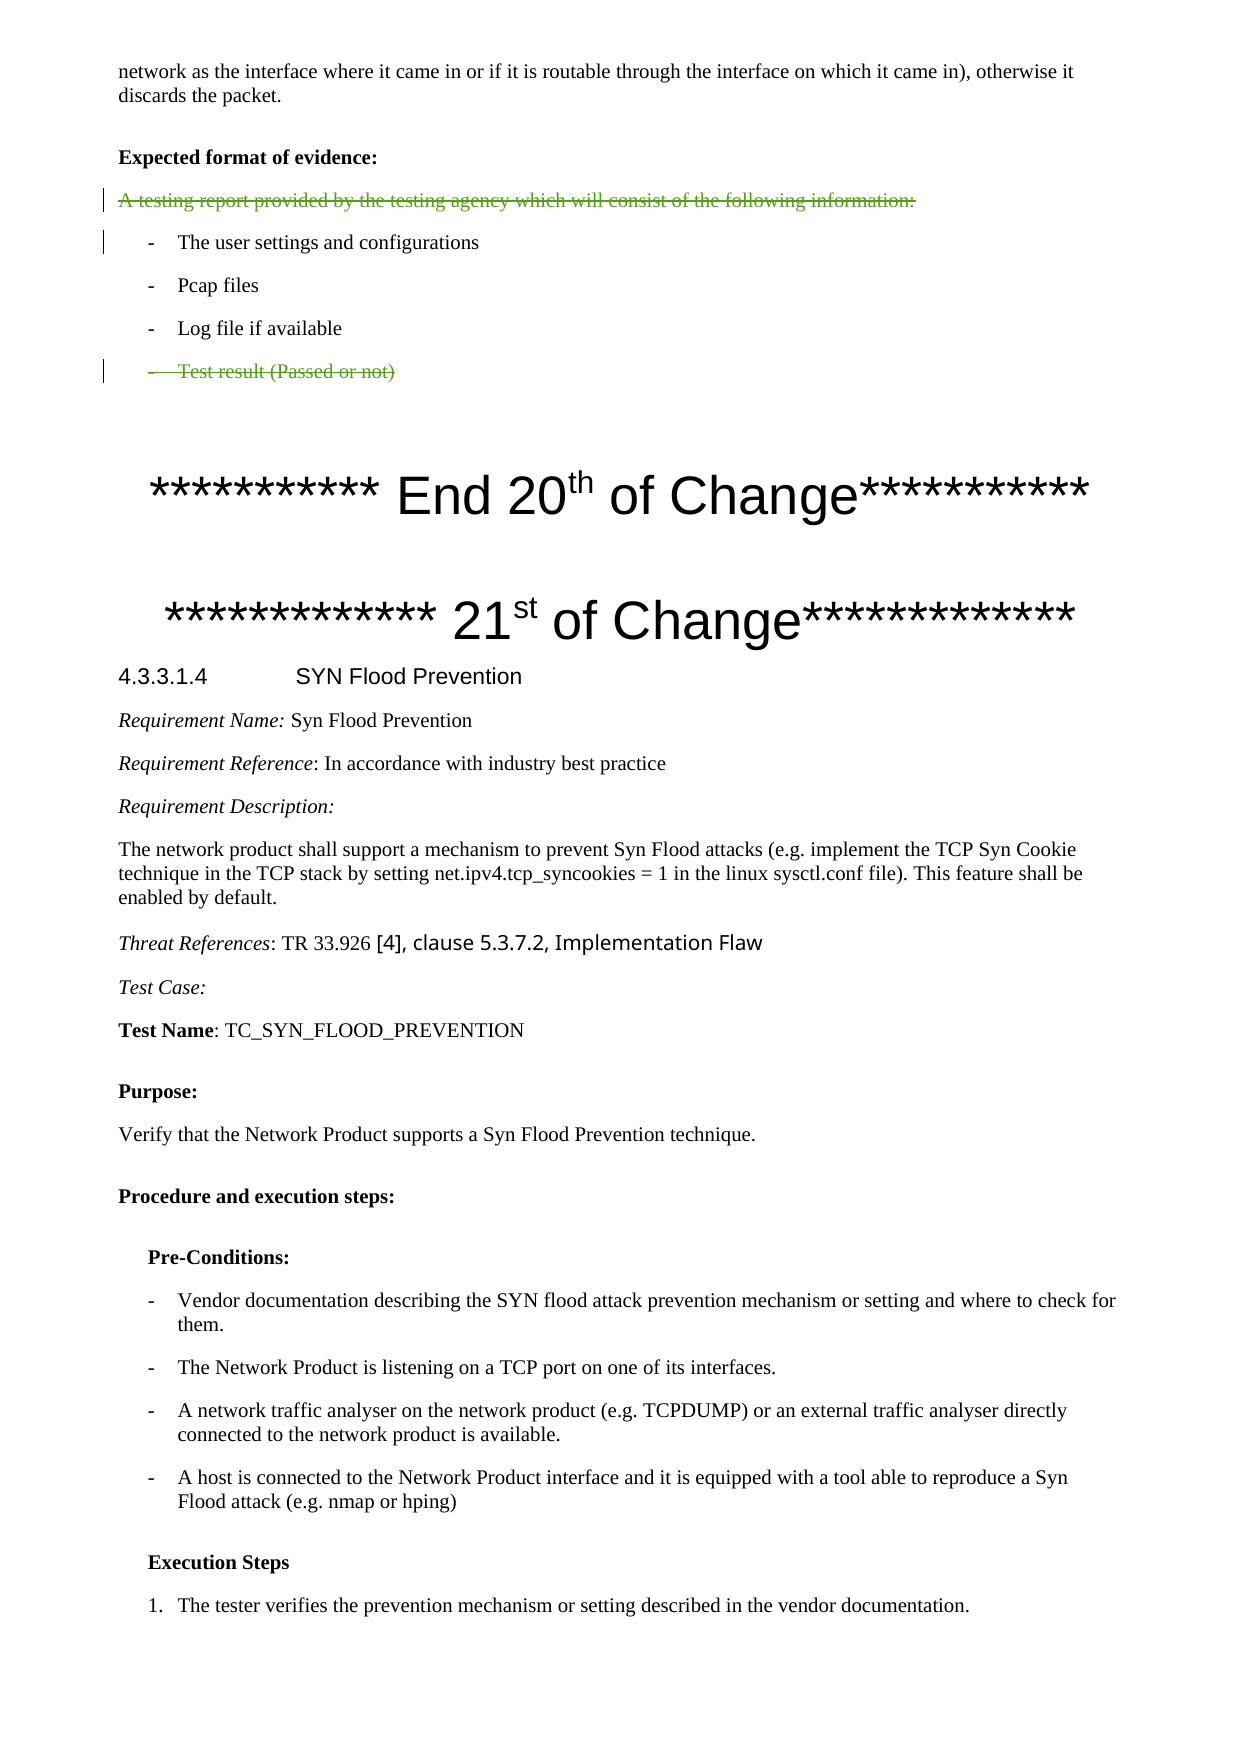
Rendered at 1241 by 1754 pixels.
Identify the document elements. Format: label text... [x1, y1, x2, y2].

text Requirement Description: [118, 794, 1122, 818]
text *********** End 20th of Change*********** [118, 464, 1122, 526]
text Verify that the Network Product supports a Syn Flood Prevention technique. [118, 1122, 1122, 1146]
text Procedure and execution steps: [118, 1184, 1122, 1208]
text Threat References: TR 33.926 [4], clause 5.3.7.2, Implementation Flaw [118, 928, 1122, 956]
text - A host is connected to the Network Product interface and it is equipped with a tool able to reproduce a Syn Flood attack (e.g. nmap or hping) [148, 1464, 1122, 1513]
text Purpose: [118, 1079, 1122, 1103]
text The network product shall support a mechanism to prevent Syn Flood attacks (e.g. implement the TCP Syn Cookie technique in the TCP stack by setting net.ipv4.tcp_syncookies = 1 in the linux sysctl.conf file). This feature shall be enabled by default. [118, 837, 1122, 909]
text Requirement Reference: In accordance with industry best practice [118, 751, 1122, 775]
text Execution Steps [148, 1550, 1122, 1574]
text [118, 59, 1122, 107]
text - The Network Product is listening on a TCP port on one of its interfaces. [148, 1355, 1122, 1379]
text Pre-Conditions: [148, 1245, 1122, 1269]
text Requirement Name: Syn Flood Prevention [118, 708, 1122, 732]
text Test Name: TC_SYN_FLOOD_PREVENTION [118, 1018, 1122, 1042]
text - Vendor documentation describing the SYN flood attack prevention mechanism or setting and where to check for them. [148, 1288, 1122, 1336]
text ************* 21st of Change************* [118, 588, 1122, 651]
text Test Case: [118, 975, 1122, 999]
text - Pcap files [148, 273, 1122, 297]
subtitle 4.3.3.1.4 SYN Flood Prevention [118, 663, 1122, 689]
text - The user settings and configurations [148, 230, 1122, 254]
text 1. The tester verifies the prevention mechanism or setting described in the vendor documentation. [148, 1593, 1122, 1617]
text - Log file if available [148, 316, 1122, 340]
text Expected format of evidence: [118, 145, 1122, 169]
text - A network traffic analyser on the network product (e.g. TCPDUMP) or an external traffic analyser directly connected to the network product is available. [148, 1398, 1122, 1446]
